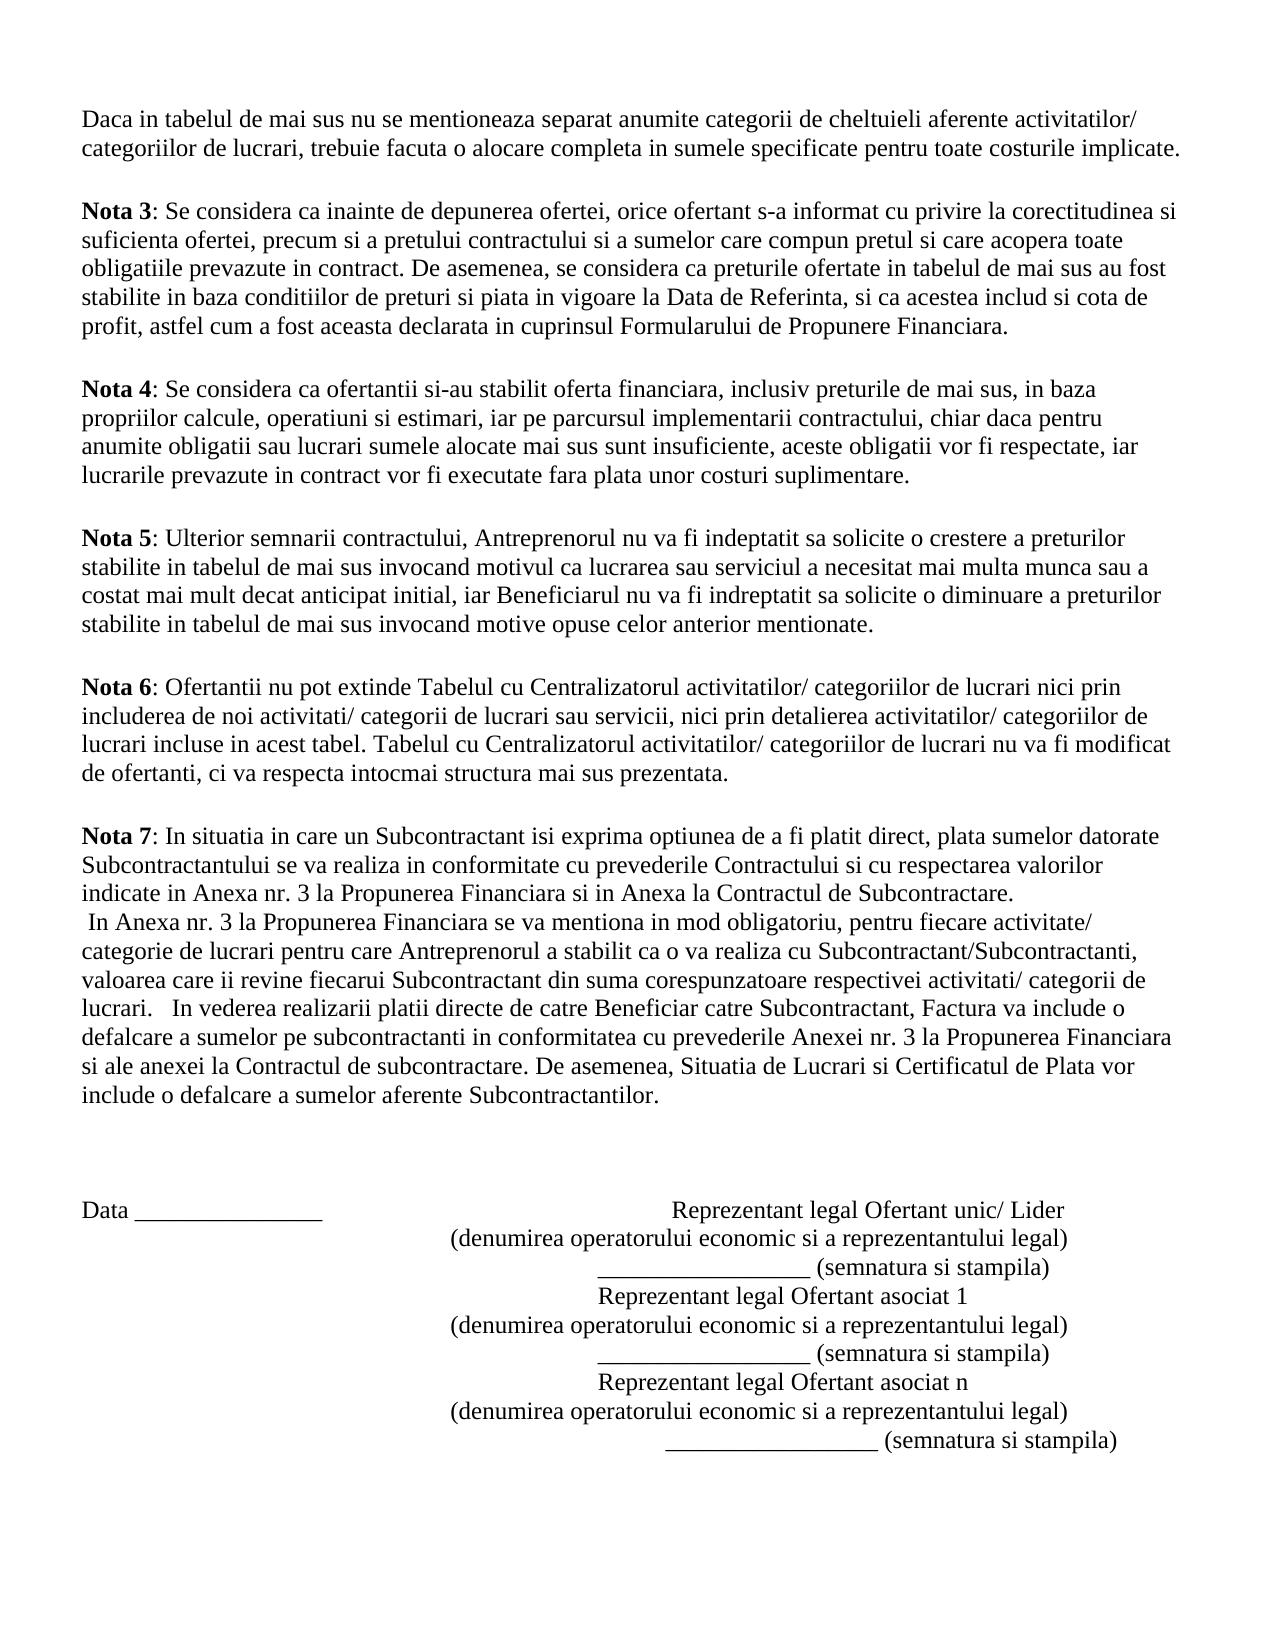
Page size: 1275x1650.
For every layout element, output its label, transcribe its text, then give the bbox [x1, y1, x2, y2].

text Nota 3: Se considera ca inainte de depunerea ofertei, orice ofertant s-a informat cu privire la corectitudinea si suficienta ofertei, precum si a pretului contractului si a sumelor care compun pretul si care acopera toate obligatiile prevazute in contract. De asemenea, se considera ca preturile ofertate in tabelul de mai sus au fost stabilite in baza conditiilor de preturi si piata in vigoare la Data de Referinta, si ca acestea includ si cota de profit, astfel cum a fost aceasta declarata in cuprinsul Formularului de Propunere Financiara. [81, 196, 1185, 340]
text Nota 7: In situatia in care un Subcontractant isi exprima optiunea de a fi platit direct, plata sumelor datorate Subcontractantului se va realiza in conformitate cu prevederile Contractului si cu respectarea valorilor indicate in Anexa nr. 3 la Propunerea Financiara si in Anexa la Contractul de Subcontractare. [81, 821, 1185, 907]
text _________________ (semnatura si stampila) [81, 1252, 1185, 1281]
text Reprezentant legal Ofertant asociat 1 [81, 1281, 1185, 1310]
text Data _______________ Reprezentant legal Ofertant unic/ Lider [81, 1195, 1185, 1223]
text Nota 4: Se considera ca ofertantii si-au stabilit oferta financiara, inclusiv preturile de mai sus, in baza propriilor calcule, operatiuni si estimari, iar pe parcursul implementarii contractului, chiar daca pentru anumite obligatii sau lucrari sumele alocate mai sus sunt insuficiente, aceste obligatii vor fi respectate, iar lucrarile prevazute in contract vor fi executate fara plata unor costuri suplimentare. [81, 374, 1185, 489]
text (denumirea operatorului economic si a reprezentantului legal) [81, 1310, 1185, 1338]
text Nota 6: Ofertantii nu pot extinde Tabelul cu Centralizatorul activitatilor/ categoriilor de lucrari nici prin includerea de noi activitati/ categorii de lucrari sau servicii, nici prin detalierea activitatilor/ categoriilor de lucrari incluse in acest tabel. Tabelul cu Centralizatorul activitatilor/ categoriilor de lucrari nu va fi modificat de ofertanti, ci va respecta intocmai structura mai sus prezentata. [81, 672, 1185, 787]
text _________________ (semnatura si stampila) [92, 1425, 1185, 1453]
text (denumirea operatorului economic si a reprezentantului legal) [81, 1223, 1185, 1252]
text In Anexa nr. 3 la Propunerea Financiara se va mentiona in mod obligatoriu, pentru fiecare activitate/ categorie de lucrari pentru care Antreprenorul a stabilit ca o va realiza cu Subcontractant/Subcontractanti, valoarea care ii revine fiecarui Subcontractant din suma corespunzatoare respectivei activitati/ categorii de lucrari. In vederea realizarii platii directe de catre Beneficiar catre Subcontractant, Factura va include o defalcare a sumelor pe subcontractanti in conformitatea cu prevederile Anexei nr. 3 la Propunerea Financiara si ale anexei la Contractul de subcontractare. De asemenea, Situatia de Lucrari si Certificatul de Plata vor include o defalcare a sumelor aferente Subcontractantilor. [81, 907, 1185, 1108]
text _________________ (semnatura si stampila) [81, 1338, 1185, 1367]
text Nota 5: Ulterior semnarii contractului, Antreprenorul nu va fi indeptatit sa solicite o crestere a preturilor stabilite in tabelul de mai sus invocand motivul ca lucrarea sau serviciul a necesitat mai multa munca sau a costat mai mult decat anticipat initial, iar Beneficiarul nu va fi indreptatit sa solicite o diminuare a preturilor stabilite in tabelul de mai sus invocand motive opuse celor anterior mentionate. [81, 523, 1185, 638]
text (denumirea operatorului economic si a reprezentantului legal) [81, 1396, 1185, 1425]
text Reprezentant legal Ofertant asociat n [81, 1367, 1185, 1396]
text Daca in tabelul de mai sus nu se mentioneaza separat anumite categorii de cheltuieli aferente activitatilor/ categoriilor de lucrari, trebuie facuta o alocare completa in sumele specificate pentru toate costurile implicate. [81, 104, 1185, 162]
